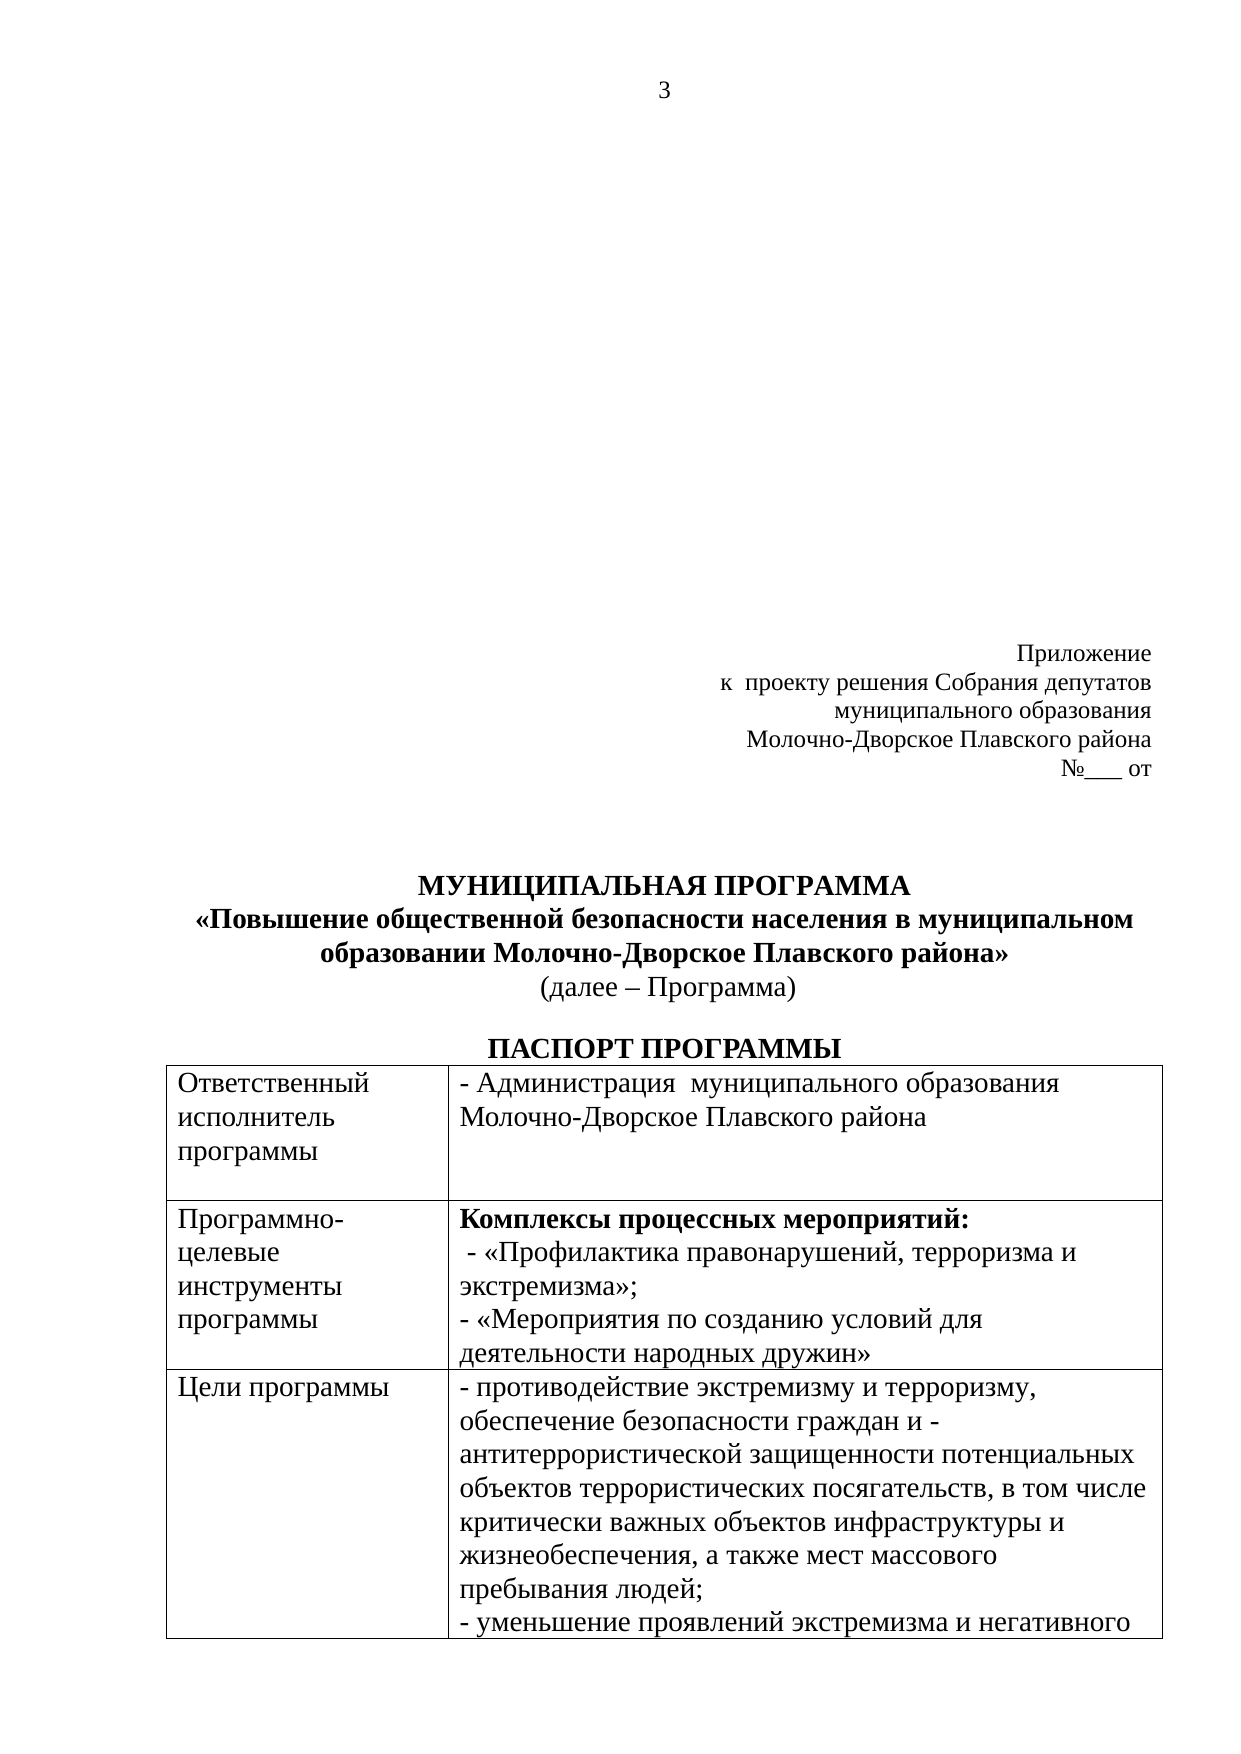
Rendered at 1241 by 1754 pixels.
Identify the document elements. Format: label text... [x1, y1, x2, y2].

text муниципального образования [177, 696, 1151, 724]
table_cell Цели программы [167, 1370, 448, 1638]
table_cell Комплексы процессных мероприятий: - «Профилактика правонарушений, терроризма и экстремизма»; - «Мероприятия по созданию условий для деятельности народных дружин» [449, 1201, 1162, 1368]
text МУНИЦИПАЛЬНАЯ ПРОГРАММА [177, 868, 1151, 902]
text Молочно-Дворское Плавского района [177, 724, 1151, 753]
text «Повышение общественной безопасности населения в муниципальном образовании Молочно-Дворское Плавского района» [177, 902, 1151, 969]
text Приложение [177, 638, 1151, 667]
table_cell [449, 1370, 1162, 1638]
text к проекту решения Собрания депутатов [177, 667, 1151, 696]
text (далее – Программа) [177, 969, 1151, 1002]
table_header Ответственный исполнитель программы [167, 1066, 448, 1200]
text ПАСПОРТ ПРОГРАММЫ [177, 1031, 1151, 1064]
text №___ от [177, 753, 1151, 782]
table_cell Программно-целевые инструменты программы [167, 1201, 448, 1368]
table_header - Администрация муниципального образования Молочно-Дворское Плавского района [449, 1066, 1162, 1200]
